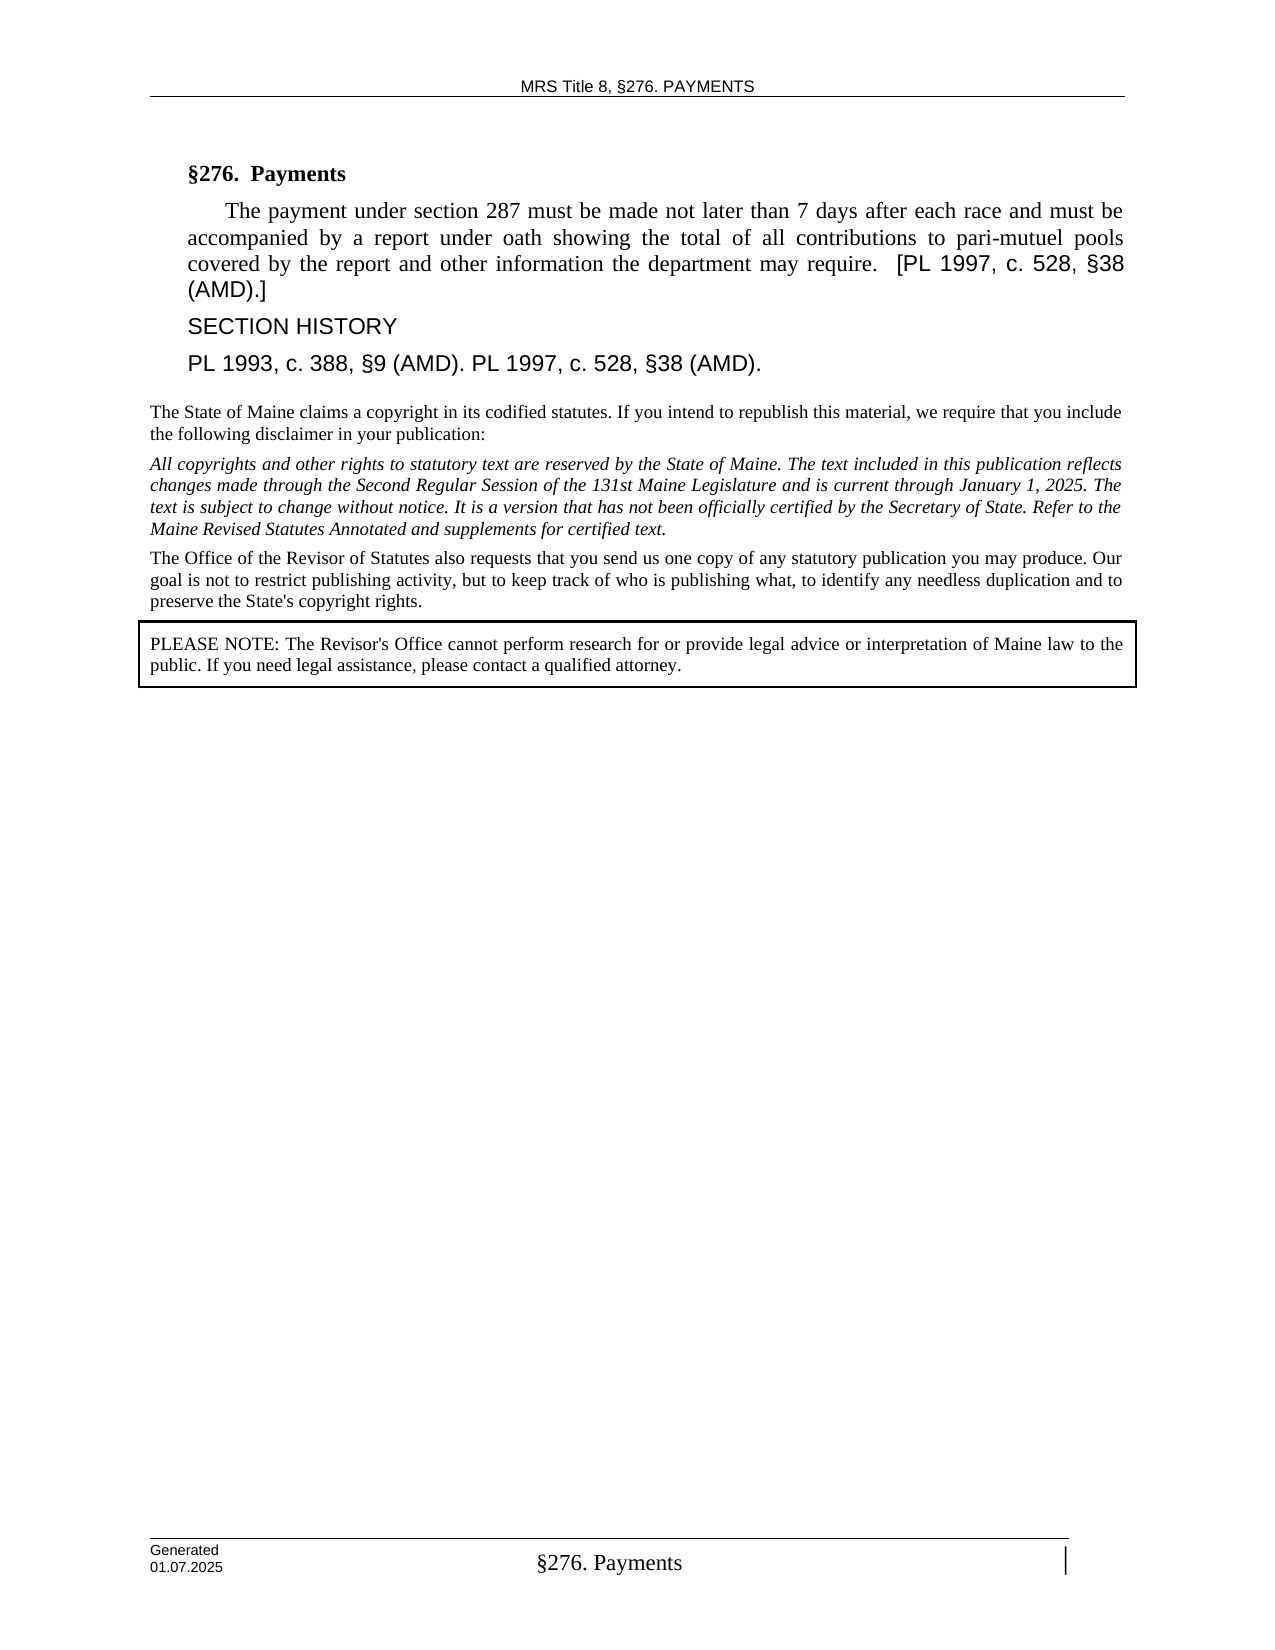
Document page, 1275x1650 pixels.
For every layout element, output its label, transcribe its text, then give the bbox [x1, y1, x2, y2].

text The payment under section 287 must be made not later than 7 days after each race and must be accompanied by a report under oath showing the total of all contributions to pari-mutuel pools covered by the report and other information the department may require. [PL 1997, c. 528, §38 (AMD).] [187, 197, 1125, 303]
text PLEASE NOTE: The Revisor's Office cannot perform research for or provide legal advice or interpretation of Maine law to the public. If you need legal assistance, please contact a qualified attorney. [140, 623, 1135, 686]
text SECTION HISTORY [187, 313, 1125, 339]
text The State of Maine claims a copyright in its codified statutes. If you intend to republish this material, we require that you include the following disclaimer in your publication: [150, 401, 1125, 444]
text All copyrights and other rights to statutory text are reserved by the State of Maine. The text included in this publication reflects changes made through the Second Regular Session of the 131st Maine Legislature and is current through January 1, 2025 . The text is subject to change without notice. It is a version that has not been officially certified by the Secretary of State. Refer to the Maine Revised Statutes Annotated and supplements for certified text. [150, 453, 1125, 539]
text §276. Payments [187, 160, 1125, 187]
text PL 1993, c. 388, §9 (AMD). PL 1997, c. 528, §38 (AMD). [187, 350, 1125, 376]
text The Office of the Revisor of Statutes also requests that you send us one copy of any statutory publication you may produce. Our goal is not to restrict publishing activity, but to keep track of who is publishing what, to identify any needless duplication and to preserve the State's copyright rights. [150, 547, 1125, 612]
